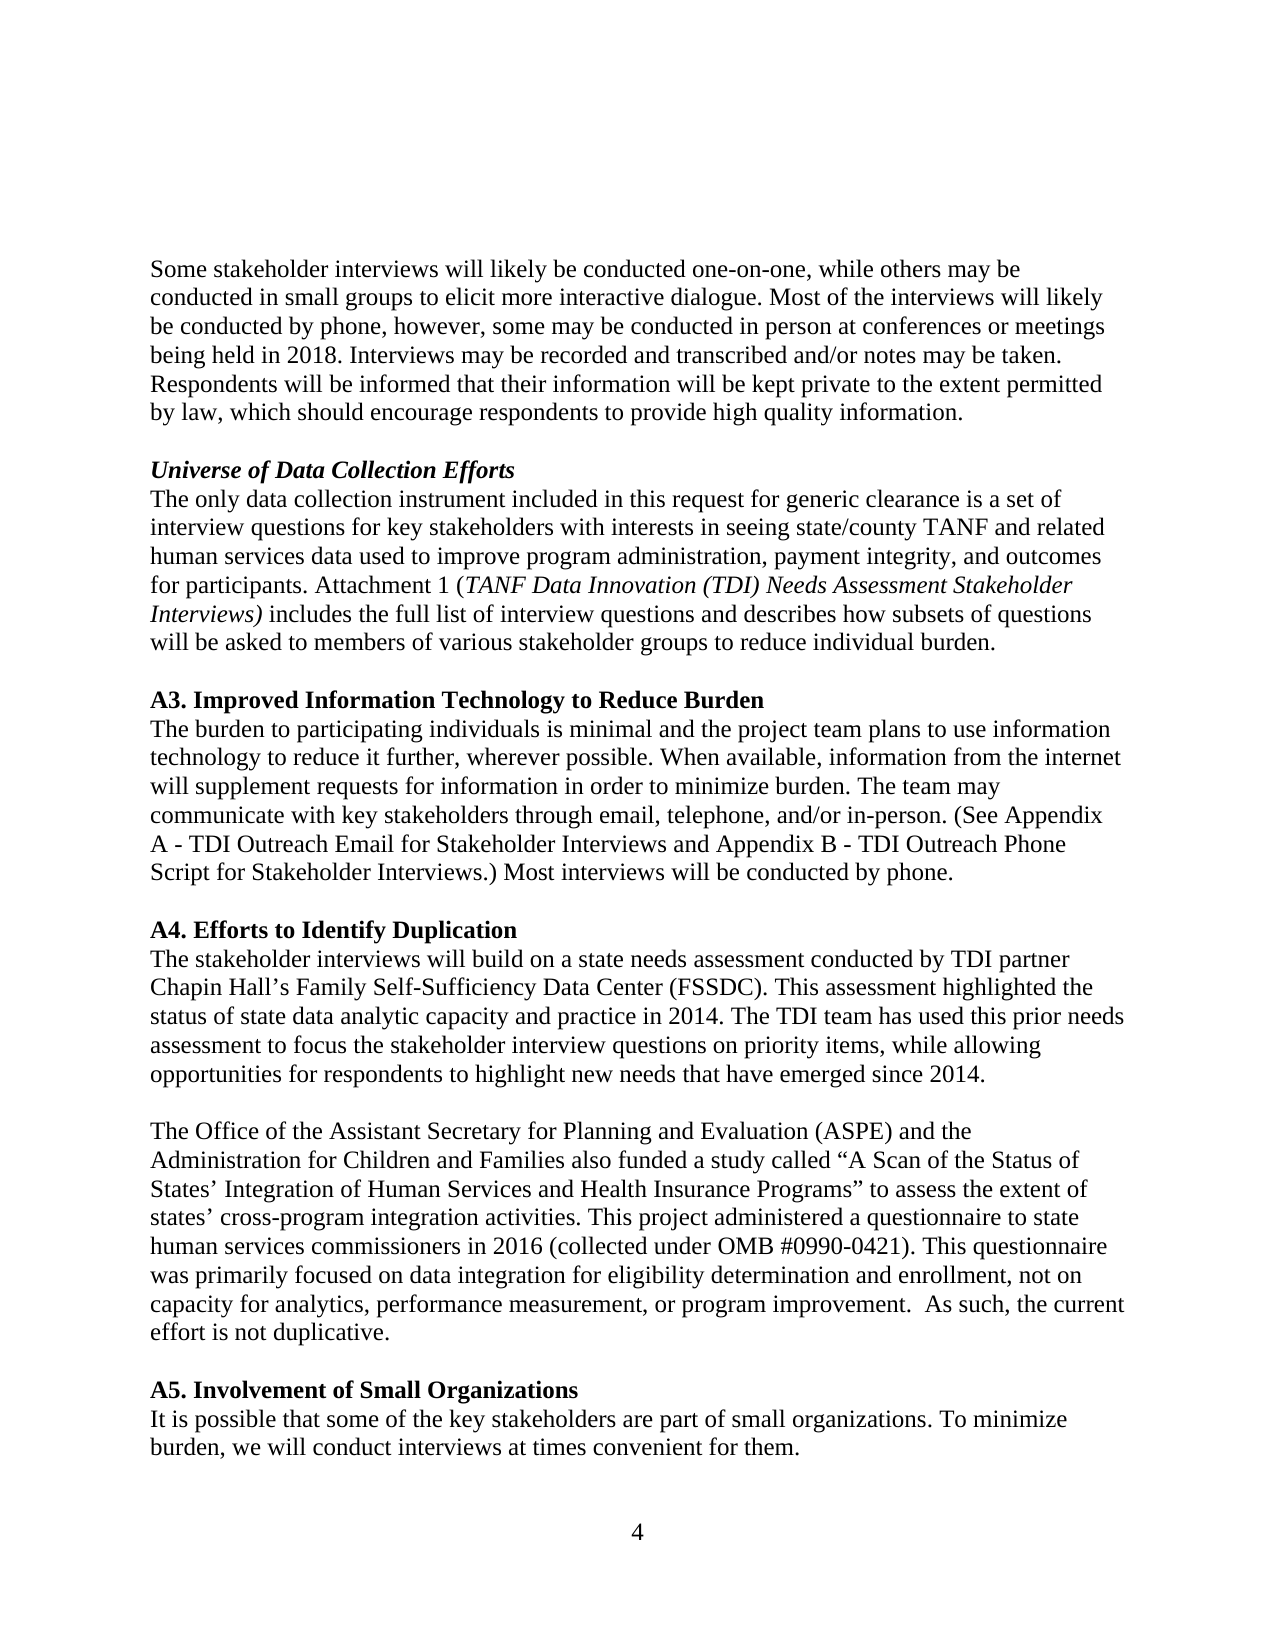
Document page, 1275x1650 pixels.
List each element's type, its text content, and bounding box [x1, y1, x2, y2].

text A4. Efforts to Identify Duplication [150, 915, 1125, 944]
text A3. Improved Information Technology to Reduce Burden [150, 685, 1125, 714]
text The stakeholder interviews will build on a state needs assessment conducted by TDI partner Chapin Hall’s Family Self-Sufficiency Data Center (FSSDC). This assessment highlighted the status of state data analytic capacity and practice in 2014. The TDI team has used this prior needs assessment to focus the stakeholder interview questions on priority items, while allowing opportunities for respondents to highlight new needs that have emerged since 2014. [150, 944, 1125, 1087]
text The only data collection instrument included in this request for generic clearance is a set of interview questions for key stakeholders with interests in seeing state/county TANF and related human services data used to improve program administration, payment integrity, and outcomes for participants. Attachment 1 (TANF Data Innovation (TDI) Needs Assessment Stakeholder Interviews) includes the full list of interview questions and describes how subsets of questions will be asked to members of various stakeholder groups to reduce individual burden. [150, 484, 1125, 656]
text Universe of Data Collection Efforts [150, 455, 1125, 484]
text The burden to participating individuals is minimal and the project team plans to use information technology to reduce it further, wherever possible. When available, information from the internet will supplement requests for information in order to minimize burden. The team may communicate with key stakeholders through email, telephone, and/or in-person. (See Appendix A - TDI Outreach Email for Stakeholder Interviews and Appendix B - TDI Outreach Phone Script for Stakeholder Interviews.) Most interviews will be conducted by phone. [150, 714, 1125, 886]
text It is possible that some of the key stakeholders are part of small organizations. To minimize burden, we will conduct interviews at times convenient for them. [150, 1404, 1125, 1461]
text The Office of the Assistant Secretary for Planning and Evaluation (ASPE) and the Administration for Children and Families also funded a study called “A Scan of the Status of States’ Integration of Human Services and Health Insurance Programs” to assess the extent of states’ cross-program integration activities. This project administered a questionnaire to state human services commissioners in 2016 (collected under OMB #0990-0421). This questionnaire was primarily focused on data integration for eligibility determination and enrollment, not on capacity for analytics, performance measurement, or program improvement. As such, the current effort is not duplicative. [150, 1116, 1125, 1346]
text Some stakeholder interviews will likely be conducted one-on-one, while others may be conducted in small groups to elicit more interactive dialogue. Most of the interviews will likely be conducted by phone, however, some may be conducted in person at conferences or meetings being held in 2018. Interviews may be recorded and transcribed and/or notes may be taken. Respondents will be informed that their information will be kept private to the extent permitted by law, which should encourage respondents to provide high quality information. [150, 254, 1125, 426]
text A5. Involvement of Small Organizations [150, 1375, 1125, 1404]
